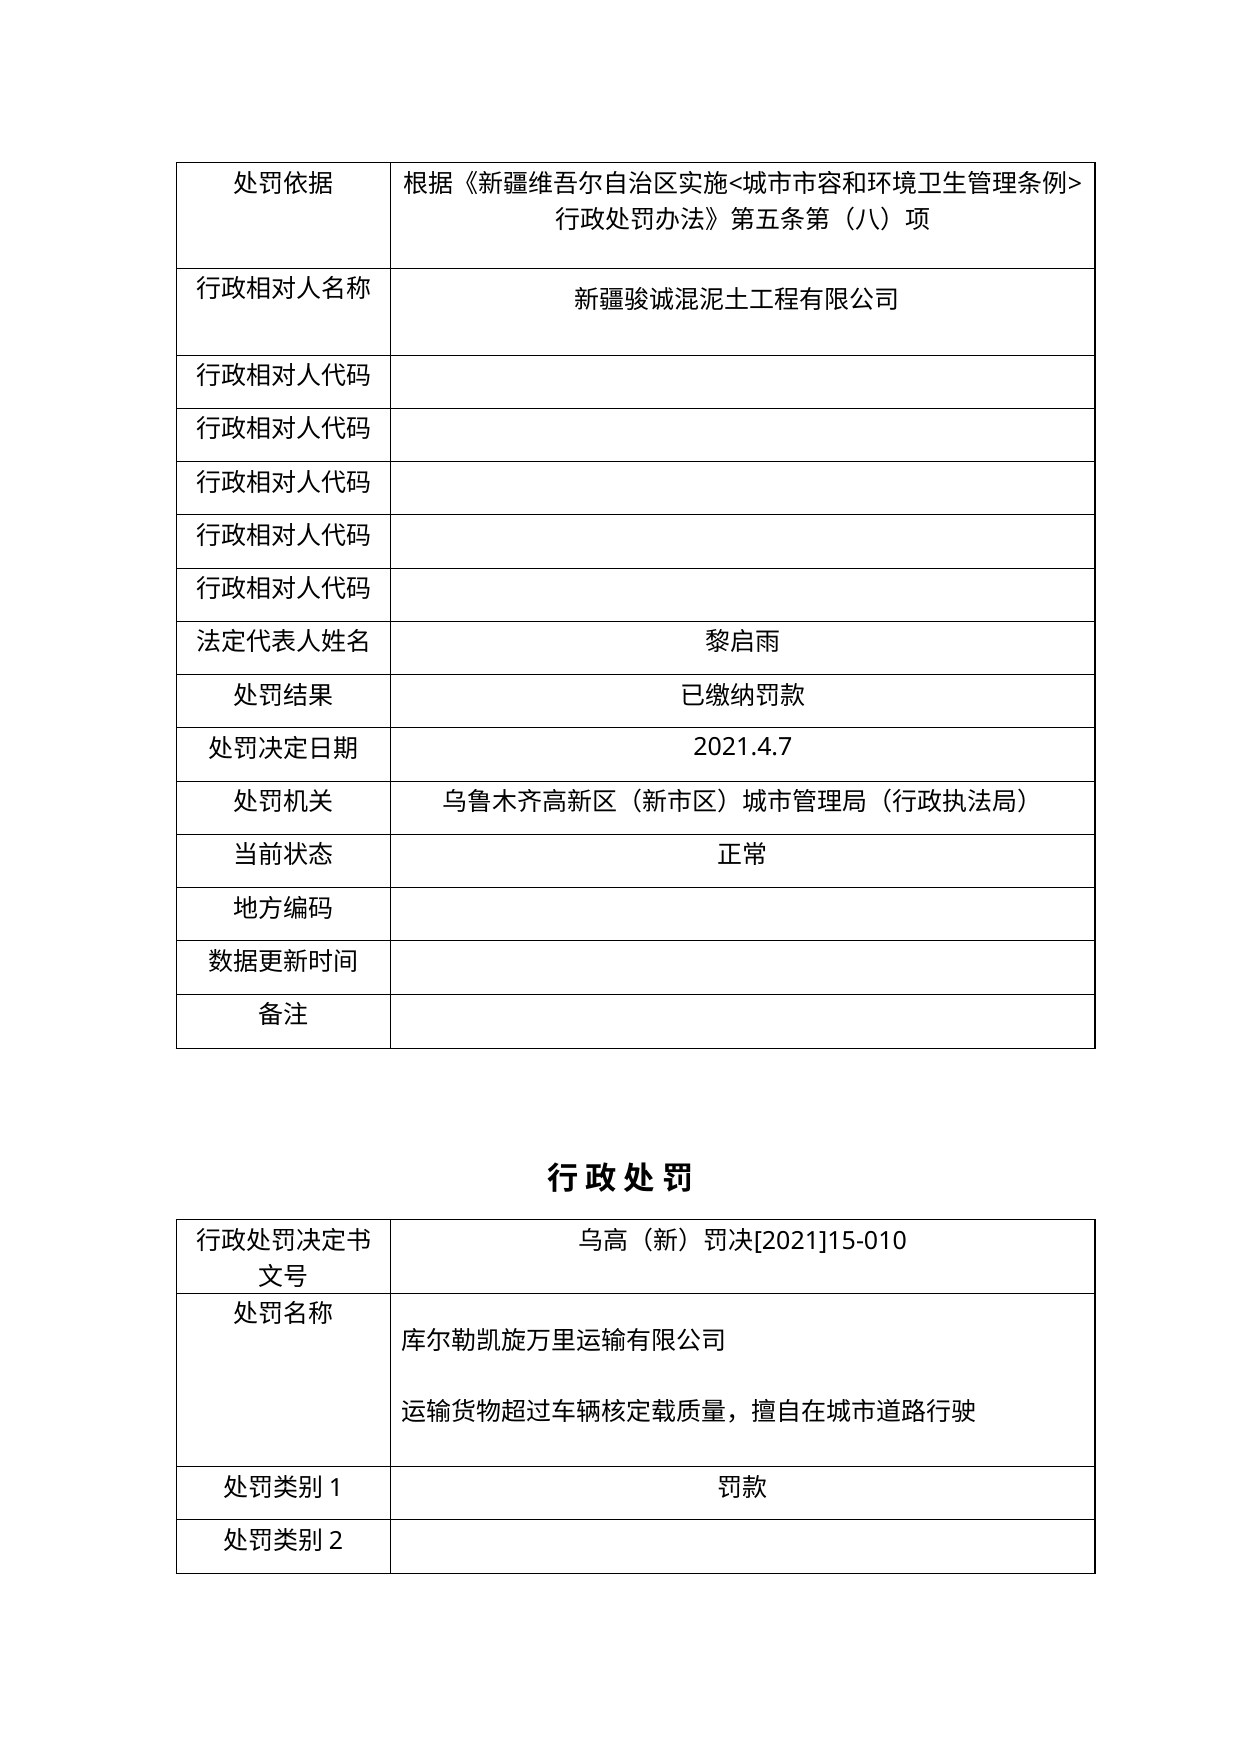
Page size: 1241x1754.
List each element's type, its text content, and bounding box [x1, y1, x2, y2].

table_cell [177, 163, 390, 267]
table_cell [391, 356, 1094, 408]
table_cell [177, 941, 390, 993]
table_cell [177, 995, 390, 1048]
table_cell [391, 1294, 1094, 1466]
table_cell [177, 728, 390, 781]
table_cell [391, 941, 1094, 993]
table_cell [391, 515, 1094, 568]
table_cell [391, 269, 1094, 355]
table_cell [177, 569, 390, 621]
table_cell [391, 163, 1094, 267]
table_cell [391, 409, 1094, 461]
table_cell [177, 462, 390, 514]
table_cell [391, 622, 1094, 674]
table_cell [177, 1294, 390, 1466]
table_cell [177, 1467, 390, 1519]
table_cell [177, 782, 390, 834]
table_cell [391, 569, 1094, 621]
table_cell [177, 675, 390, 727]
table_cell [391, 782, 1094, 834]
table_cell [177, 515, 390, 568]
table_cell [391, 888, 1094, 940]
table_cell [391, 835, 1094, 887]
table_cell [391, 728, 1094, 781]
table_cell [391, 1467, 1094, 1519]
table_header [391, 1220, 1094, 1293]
text 行 政 处 罚 [187, 1153, 1053, 1198]
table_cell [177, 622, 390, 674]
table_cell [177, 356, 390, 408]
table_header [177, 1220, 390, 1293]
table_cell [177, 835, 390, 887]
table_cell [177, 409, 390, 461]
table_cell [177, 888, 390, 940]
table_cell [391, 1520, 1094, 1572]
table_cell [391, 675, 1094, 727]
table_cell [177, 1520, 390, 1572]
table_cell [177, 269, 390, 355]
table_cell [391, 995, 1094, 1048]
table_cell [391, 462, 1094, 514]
